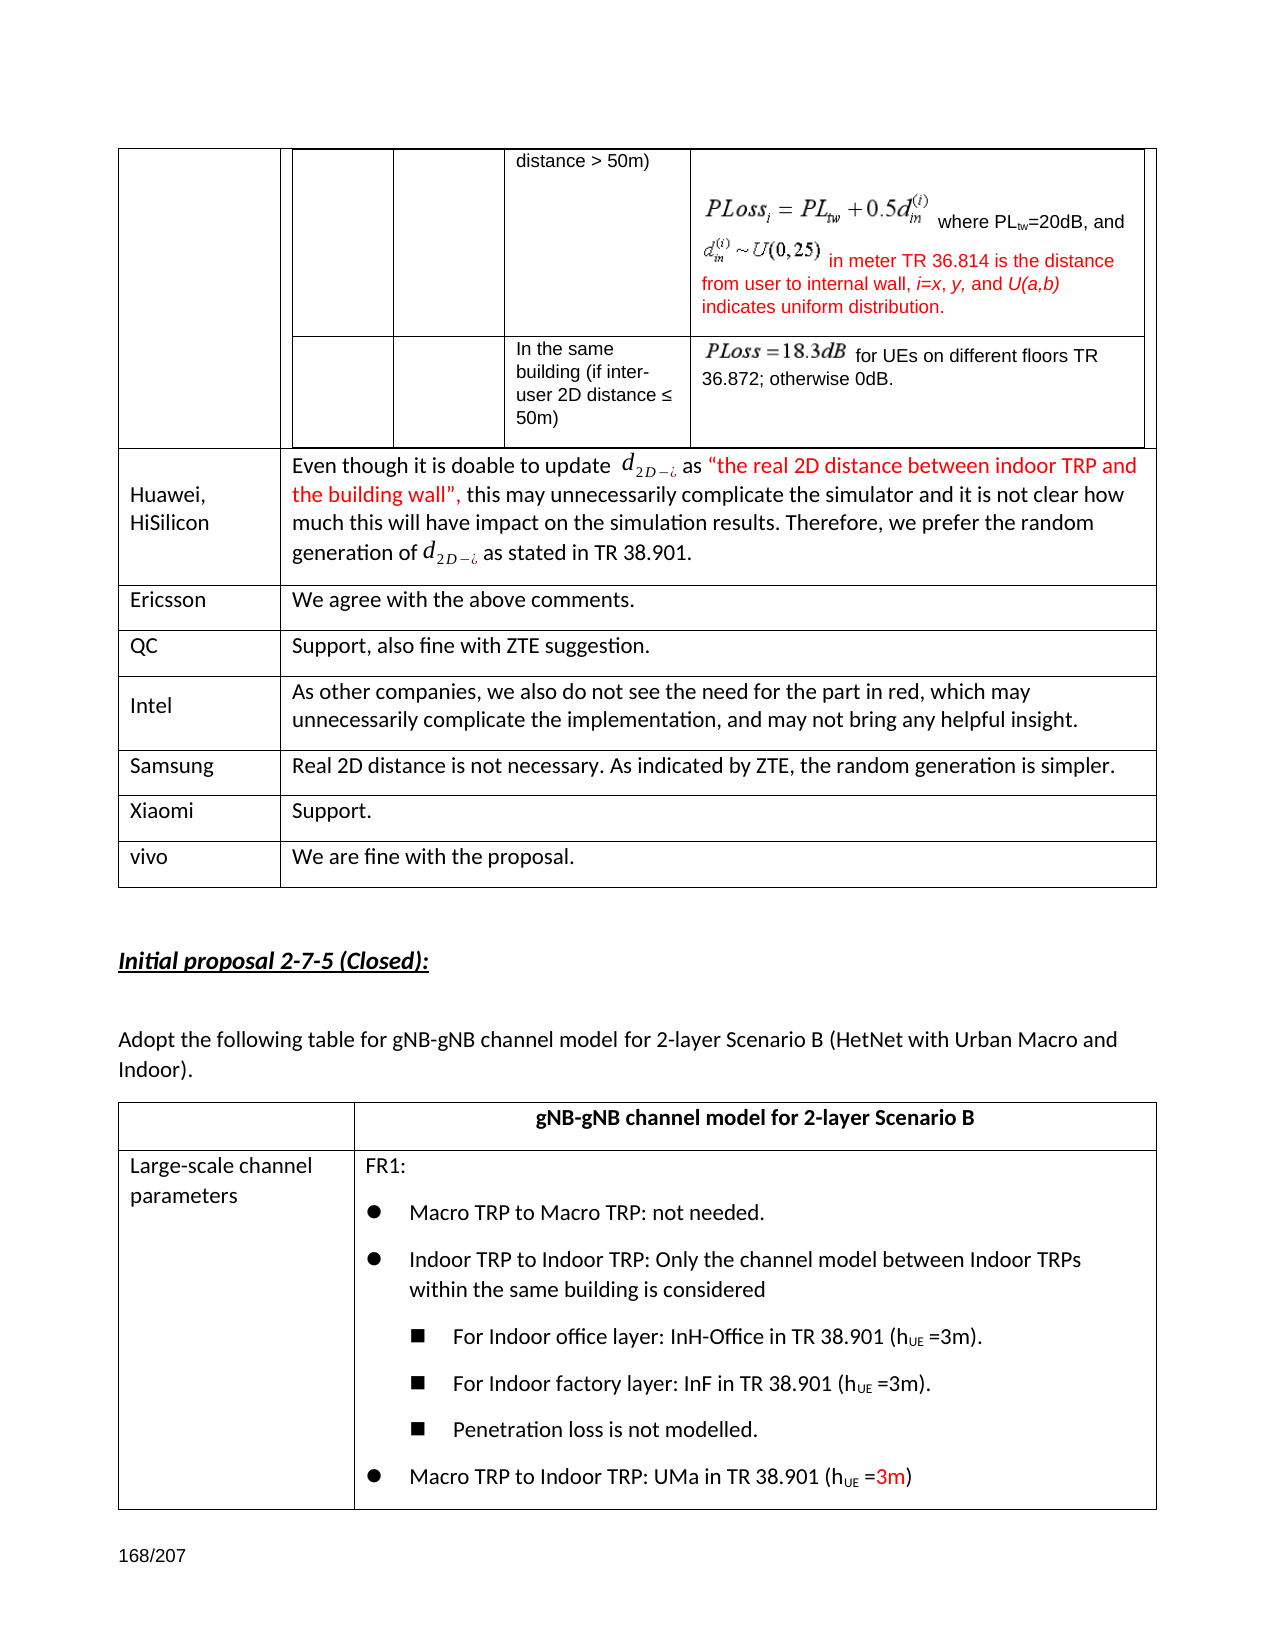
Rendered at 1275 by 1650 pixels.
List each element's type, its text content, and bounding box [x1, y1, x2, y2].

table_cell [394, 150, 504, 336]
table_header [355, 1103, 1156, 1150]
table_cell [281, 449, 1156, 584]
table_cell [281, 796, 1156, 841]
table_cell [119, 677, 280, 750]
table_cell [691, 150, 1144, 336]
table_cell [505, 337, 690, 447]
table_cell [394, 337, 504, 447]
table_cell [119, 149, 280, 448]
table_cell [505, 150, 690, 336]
subtitle Initial proposal 2-7-5 (Closed): [118, 945, 1157, 976]
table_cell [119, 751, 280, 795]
picture [701, 189, 933, 229]
text Adopt the following table for gNB-gNB channel model for 2-layer Scenario B (HetNet with Urban Macro and Indoor). [118, 1025, 1157, 1083]
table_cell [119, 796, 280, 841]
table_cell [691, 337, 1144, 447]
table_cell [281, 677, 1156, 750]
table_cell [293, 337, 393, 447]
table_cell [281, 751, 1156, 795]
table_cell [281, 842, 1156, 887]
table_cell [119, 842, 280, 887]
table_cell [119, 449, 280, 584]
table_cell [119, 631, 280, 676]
picture [701, 337, 851, 363]
picture [701, 234, 824, 268]
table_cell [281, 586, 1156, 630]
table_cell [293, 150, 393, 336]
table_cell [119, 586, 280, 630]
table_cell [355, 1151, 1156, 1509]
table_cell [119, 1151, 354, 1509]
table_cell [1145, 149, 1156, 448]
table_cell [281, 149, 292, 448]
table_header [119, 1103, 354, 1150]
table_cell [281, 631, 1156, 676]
